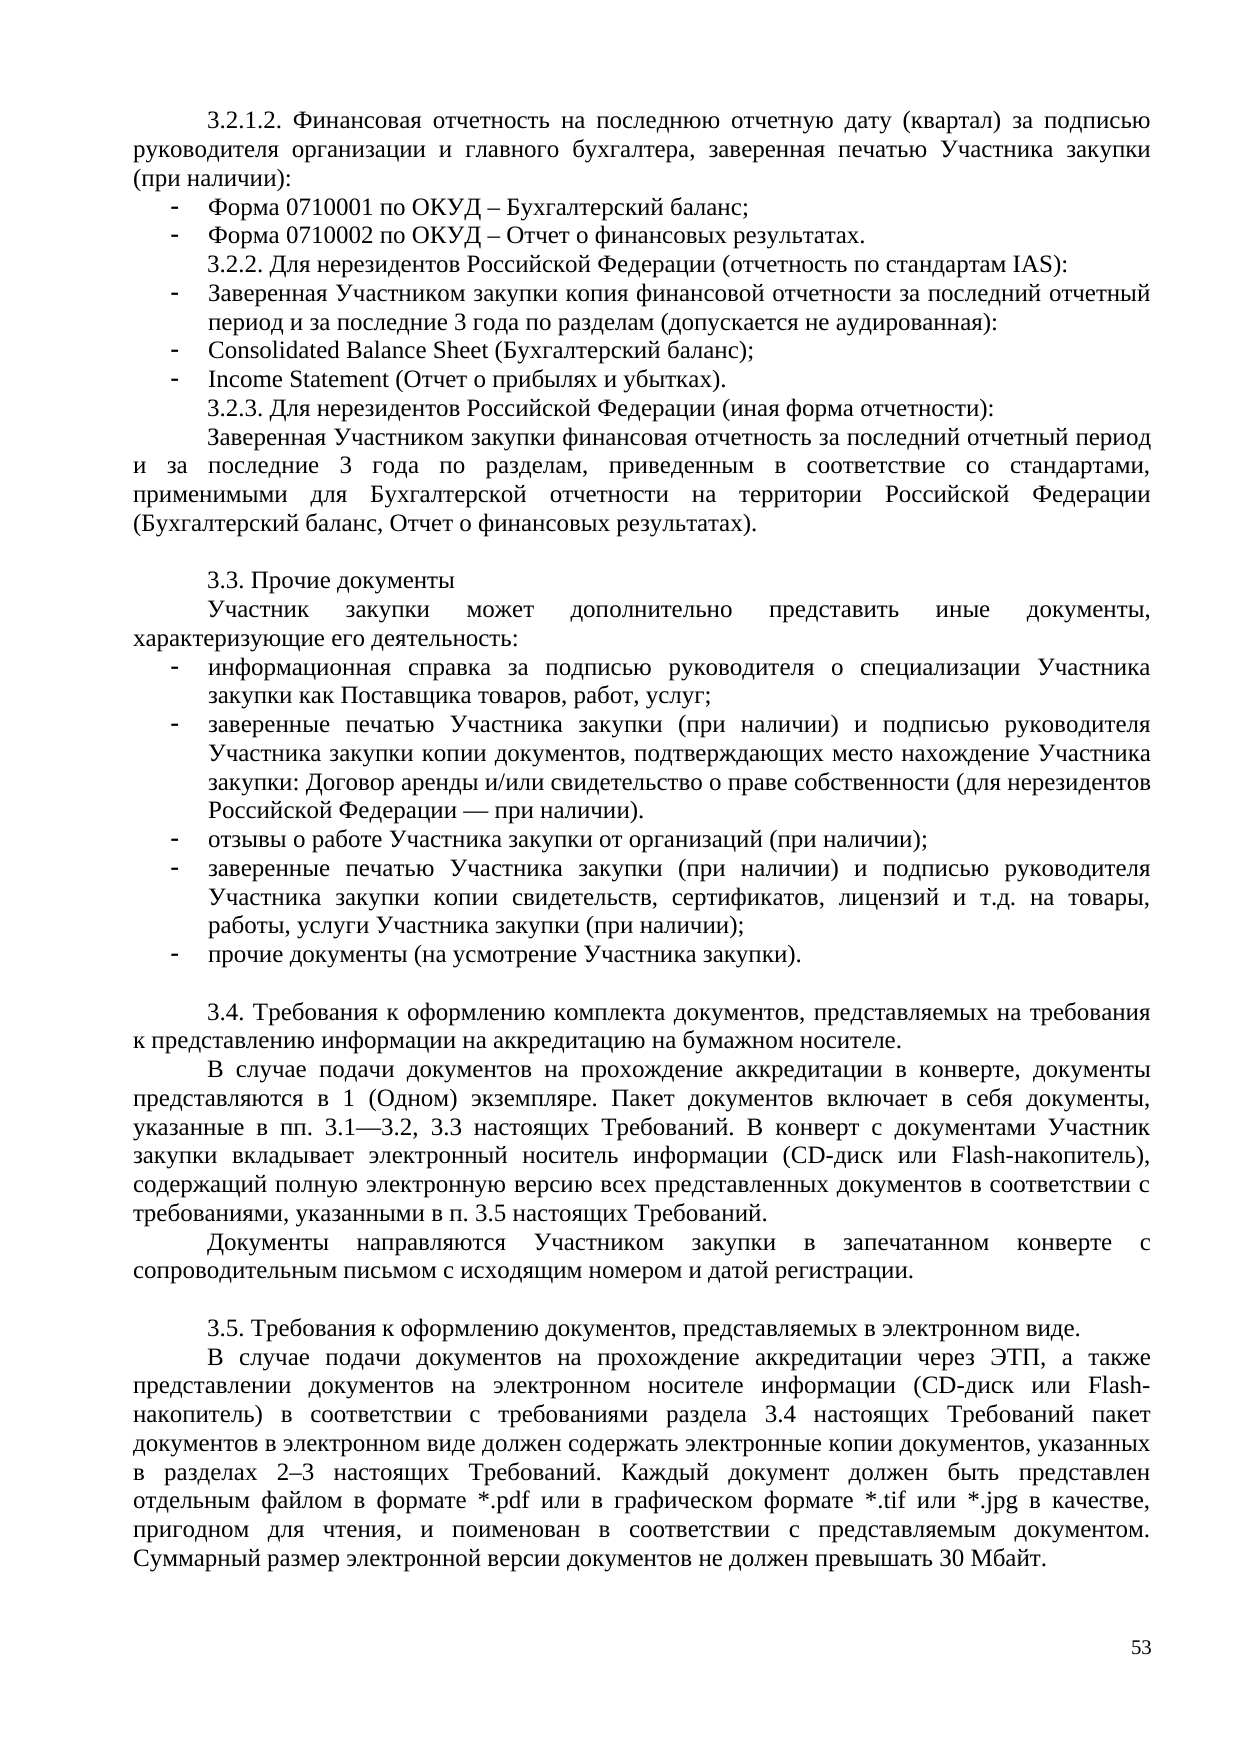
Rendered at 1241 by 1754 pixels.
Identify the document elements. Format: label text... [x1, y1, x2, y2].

list Форма 0710002 по ОКУД – Отчет о финансовых результатах. [170, 221, 1152, 249]
list прочие документы (на усмотрение Участника закупки). [170, 939, 1152, 968]
list Consolidated Balance Sheet (Бухгалтерский баланс); [170, 336, 1152, 364]
list Заверенная Участником закупки копия финансовой отчетности за последний отчетный период и за последние 3 года по разделам (допускается не аудированная): [170, 278, 1152, 336]
text 3.2.3. Для нерезидентов Российской Федерации (иная форма отчетности): [133, 393, 1152, 422]
text Документы направляются Участником закупки в запечатанном конверте с сопроводительным письмом с исходящим номером и датой регистрации. [133, 1227, 1152, 1284]
text Заверенная Участником закупки финансовая отчетность за последний отчетный период и за последние 3 года по разделам, приведенным в соответствие со стандартами, применимыми для Бухгалтерской отчетности на территории Российской Федерации (Бухгалтерский баланс, Отчет о финансовых результатах). [133, 422, 1152, 537]
text В случае подачи документов на прохождение аккредитации в конверте, документы представляются в 1 (Одном) экземпляре. Пакет документов включает в себя документы, указанные в пп. 3.1––3.2, 3.3 настоящих Требований. В конверт с документами Участник закупки вкладывает электронный носитель информации (CD-диск или Flash-накопитель), содержащий полную электронную версию всех представленных документов в соответствии с требованиями, указанными в п. 3.5 настоящих Требований. [133, 1054, 1152, 1227]
text 3.3. Прочие документы [133, 566, 1152, 594]
list отзывы о работе Участника закупки от организаций (при наличии); [170, 824, 1152, 853]
list Форма 0710001 по ОКУД – Бухгалтерский баланс; [170, 192, 1152, 221]
list Income Statement (Отчет о прибылях и убытках). [170, 364, 1152, 393]
text 3.5. Требования к оформлению документов, представляемых в электронном виде. [133, 1313, 1152, 1342]
text 3.2.1.2. Финансовая отчетность на последнюю отчетную дату (квартал) за подписью руководителя организации и главного бухгалтера, заверенная печатью Участника закупки (при наличии): [133, 106, 1152, 192]
text 3.2.2. Для нерезидентов Российской Федерации (отчетность по стандартам IAS): [133, 249, 1152, 278]
text Участник закупки может дополнительно представить иные документы, характеризующие его деятельность: [133, 594, 1152, 652]
list информационная справка за подписью руководителя о специализации Участника закупки как Поставщика товаров, работ, услуг; [170, 652, 1152, 709]
text В случае подачи документов на прохождение аккредитации через ЭТП, а также представлении документов на электронном носителе информации (CD-диск или Flash-накопитель) в соответствии с требованиями раздела 3.4 настоящих Требований пакет документов в электронном виде должен содержать электронные копии документов, указанных в разделах 2–3 настоящих Требований. Каждый документ должен быть представлен отдельным файлом в формате *.pdf или в графическом формате *.tif или *.jpg в качестве, пригодном для чтения, и поименован в соответствии с представляемым документом. Суммарный размер электронной версии документов не должен превышать 30 Мбайт. [133, 1342, 1152, 1572]
list заверенные печатью Участника закупки (при наличии) и подписью руководителя Участника закупки копии свидетельств, сертификатов, лицензий и т.д. на товары, работы, услуги Участника закупки (при наличии); [170, 853, 1152, 939]
list заверенные печатью Участника закупки (при наличии) и подписью руководителя Участника закупки копии документов, подтверждающих место нахождение Участника закупки: Договор аренды и/или свидетельство о праве собственности (для нерезидентов Российской Федерации — при наличии). [170, 709, 1152, 824]
text 3.4. Требования к оформлению комплекта документов, представляемых на требования к представлению информации на аккредитацию на бумажном носителе. [133, 997, 1152, 1054]
